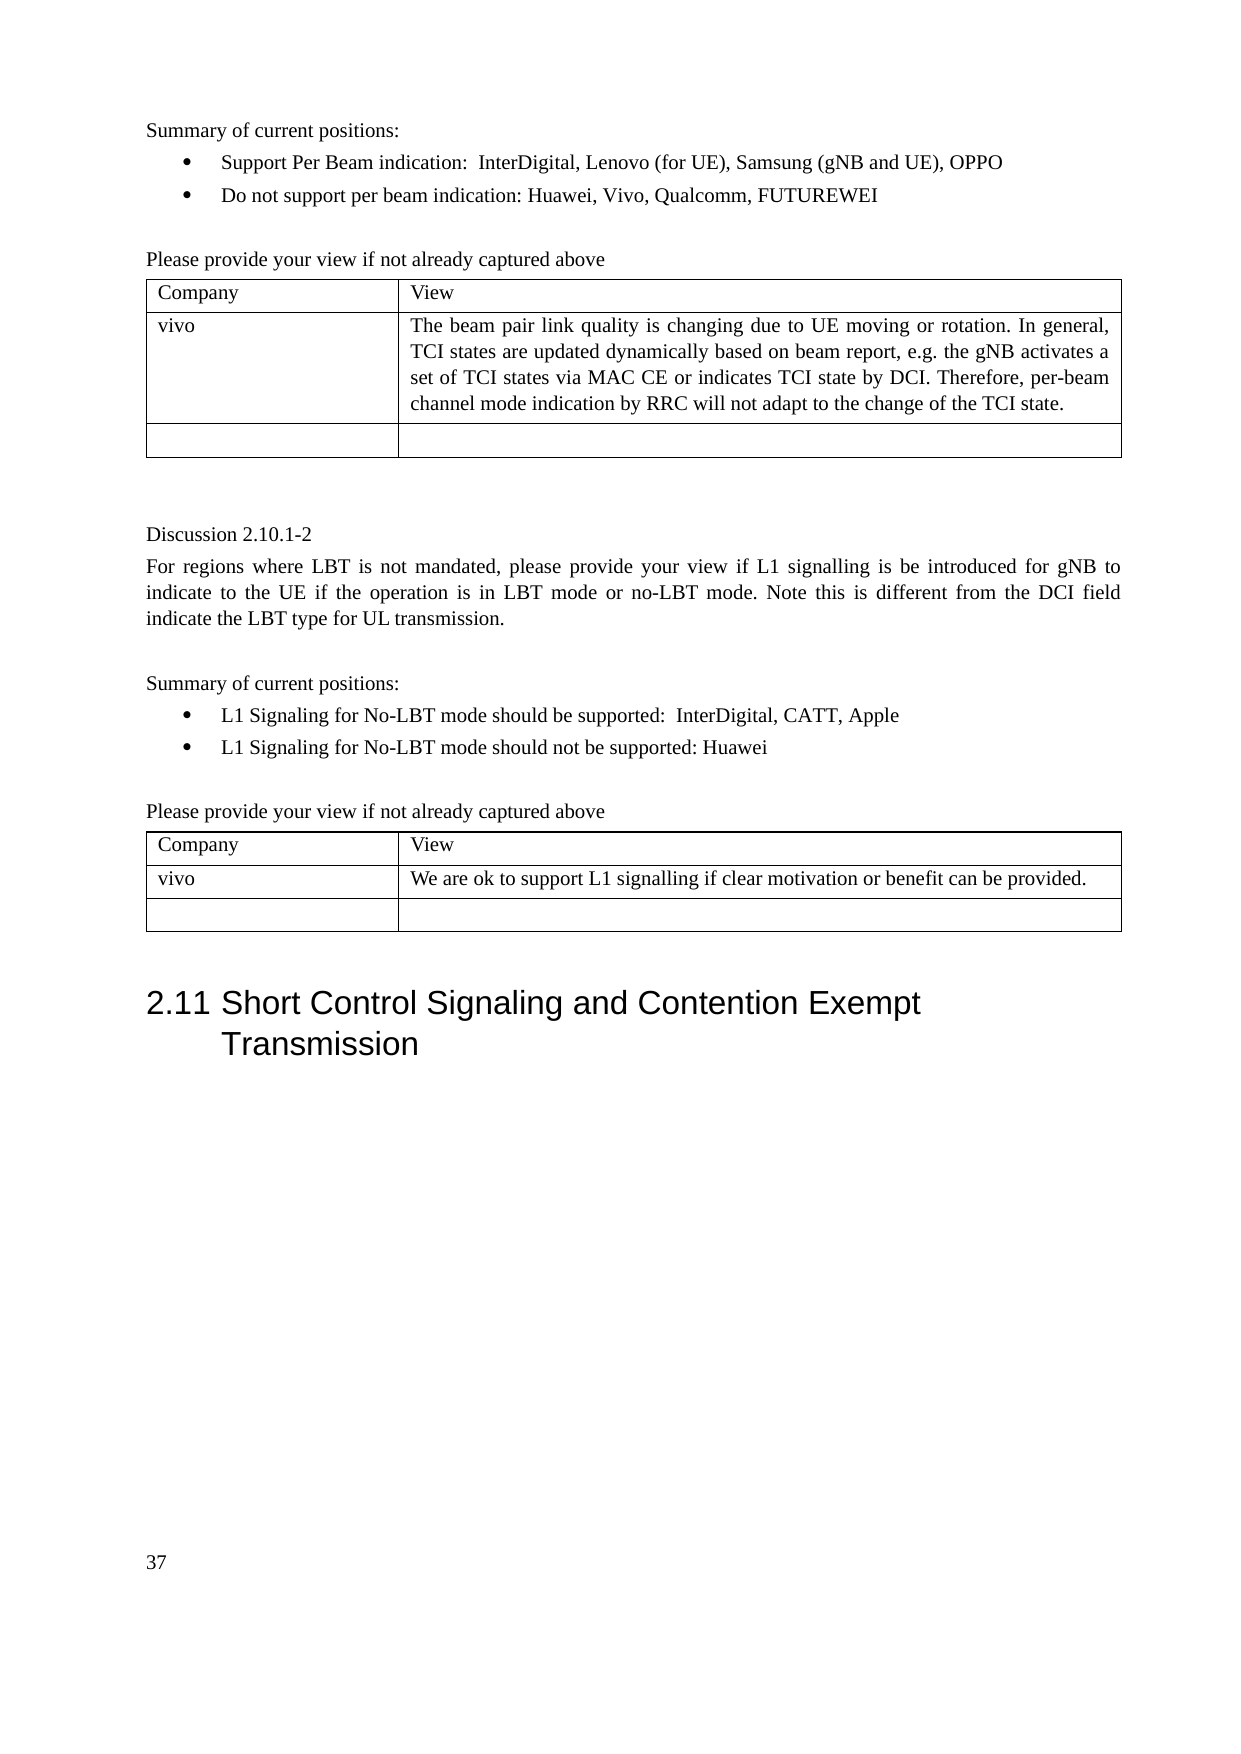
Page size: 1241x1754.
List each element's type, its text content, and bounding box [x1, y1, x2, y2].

table_cell [147, 899, 398, 931]
table_cell [147, 424, 398, 457]
table_header View [399, 280, 1121, 312]
table_header Company [147, 833, 398, 864]
list Do not support per beam indication: Huawei, Vivo, Qualcomm, FUTUREWEI [183, 182, 1122, 207]
text Summary of current positions: [146, 118, 1122, 142]
table_cell The beam pair link quality is changing due to UE moving or rotation. In general, TCI states are updated dynamically based on beam report, e.g. the gNB activates a set of TCI states via MAC CE or indicates TCI state by DCI. Therefore, per-beam channel mode indication by RRC will not adapt to the change of the TCI state. [399, 313, 1121, 423]
list L1 Signaling for No-LBT mode should be supported: InterDigital, CATT, Apple [183, 703, 1122, 727]
table_cell [399, 424, 1121, 457]
table_cell We are ok to support L1 signalling if clear motivation or benefit can be provided. [399, 866, 1121, 898]
list L1 Signaling for No-LBT mode should not be supported: Huawei [183, 735, 1122, 759]
table_header Company [147, 280, 398, 312]
text Please provide your view if not already captured above [146, 799, 1122, 823]
subtitle Short Control Signaling and Contention Exempt Transmission [146, 983, 1122, 1063]
table_cell [399, 899, 1121, 931]
text Please provide your view if not already captured above [146, 247, 1122, 271]
list Support Per Beam indication: InterDigital, Lenovo (for UE), Samsung (gNB and UE), OPPO [183, 150, 1122, 174]
table_cell vivo [147, 866, 398, 898]
text Summary of current positions: [146, 670, 1122, 694]
table_cell vivo [147, 313, 398, 423]
text For regions where LBT is not mandated, please provide your view if L1 signalling is be introduced for gNB to indicate to the UE if the operation is in LBT mode or no-LBT mode. Note this is different from the DCI field indicate the LBT type for UL transmission. [146, 554, 1122, 630]
text Discussion 2.10.1-2 [146, 522, 1122, 546]
table_header View [399, 833, 1121, 864]
